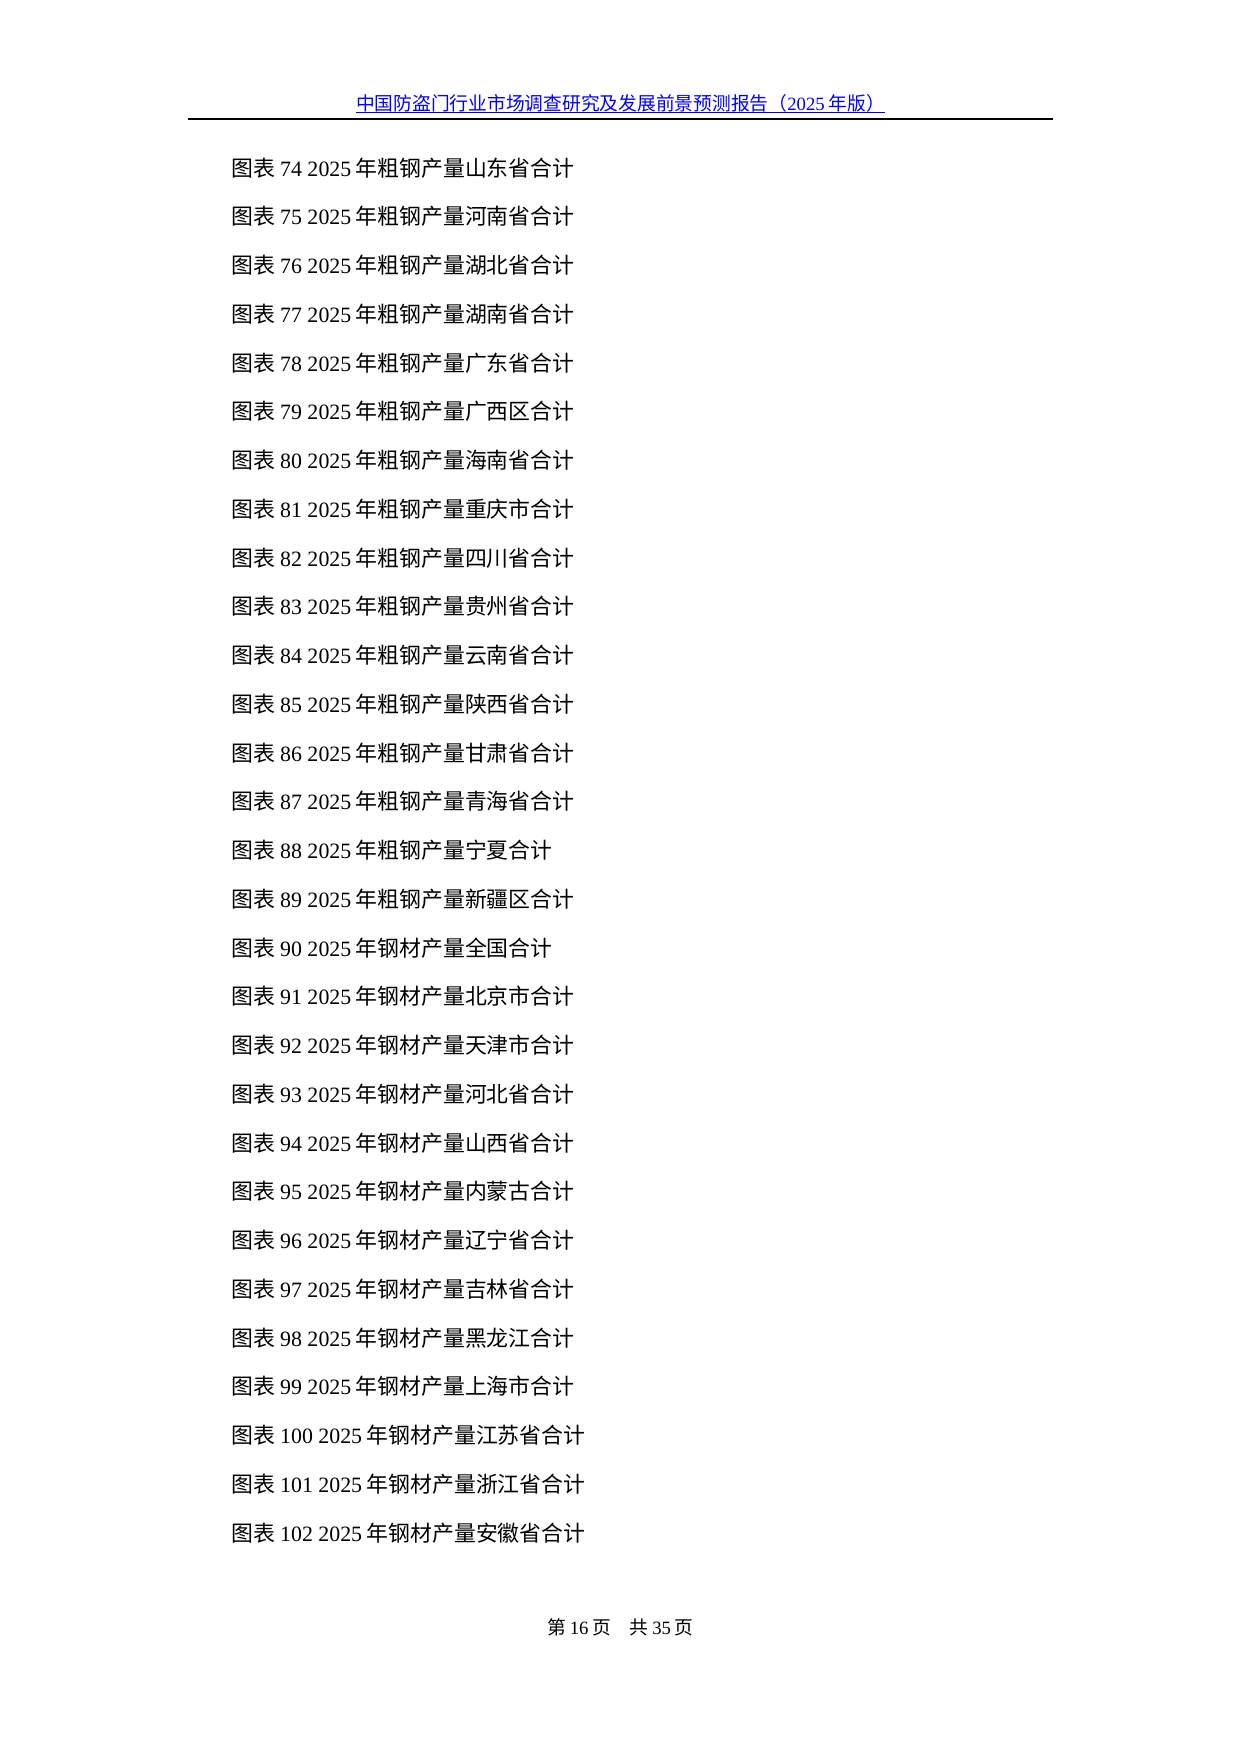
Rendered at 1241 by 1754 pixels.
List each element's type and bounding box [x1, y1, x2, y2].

text [187, 150, 1053, 1548]
